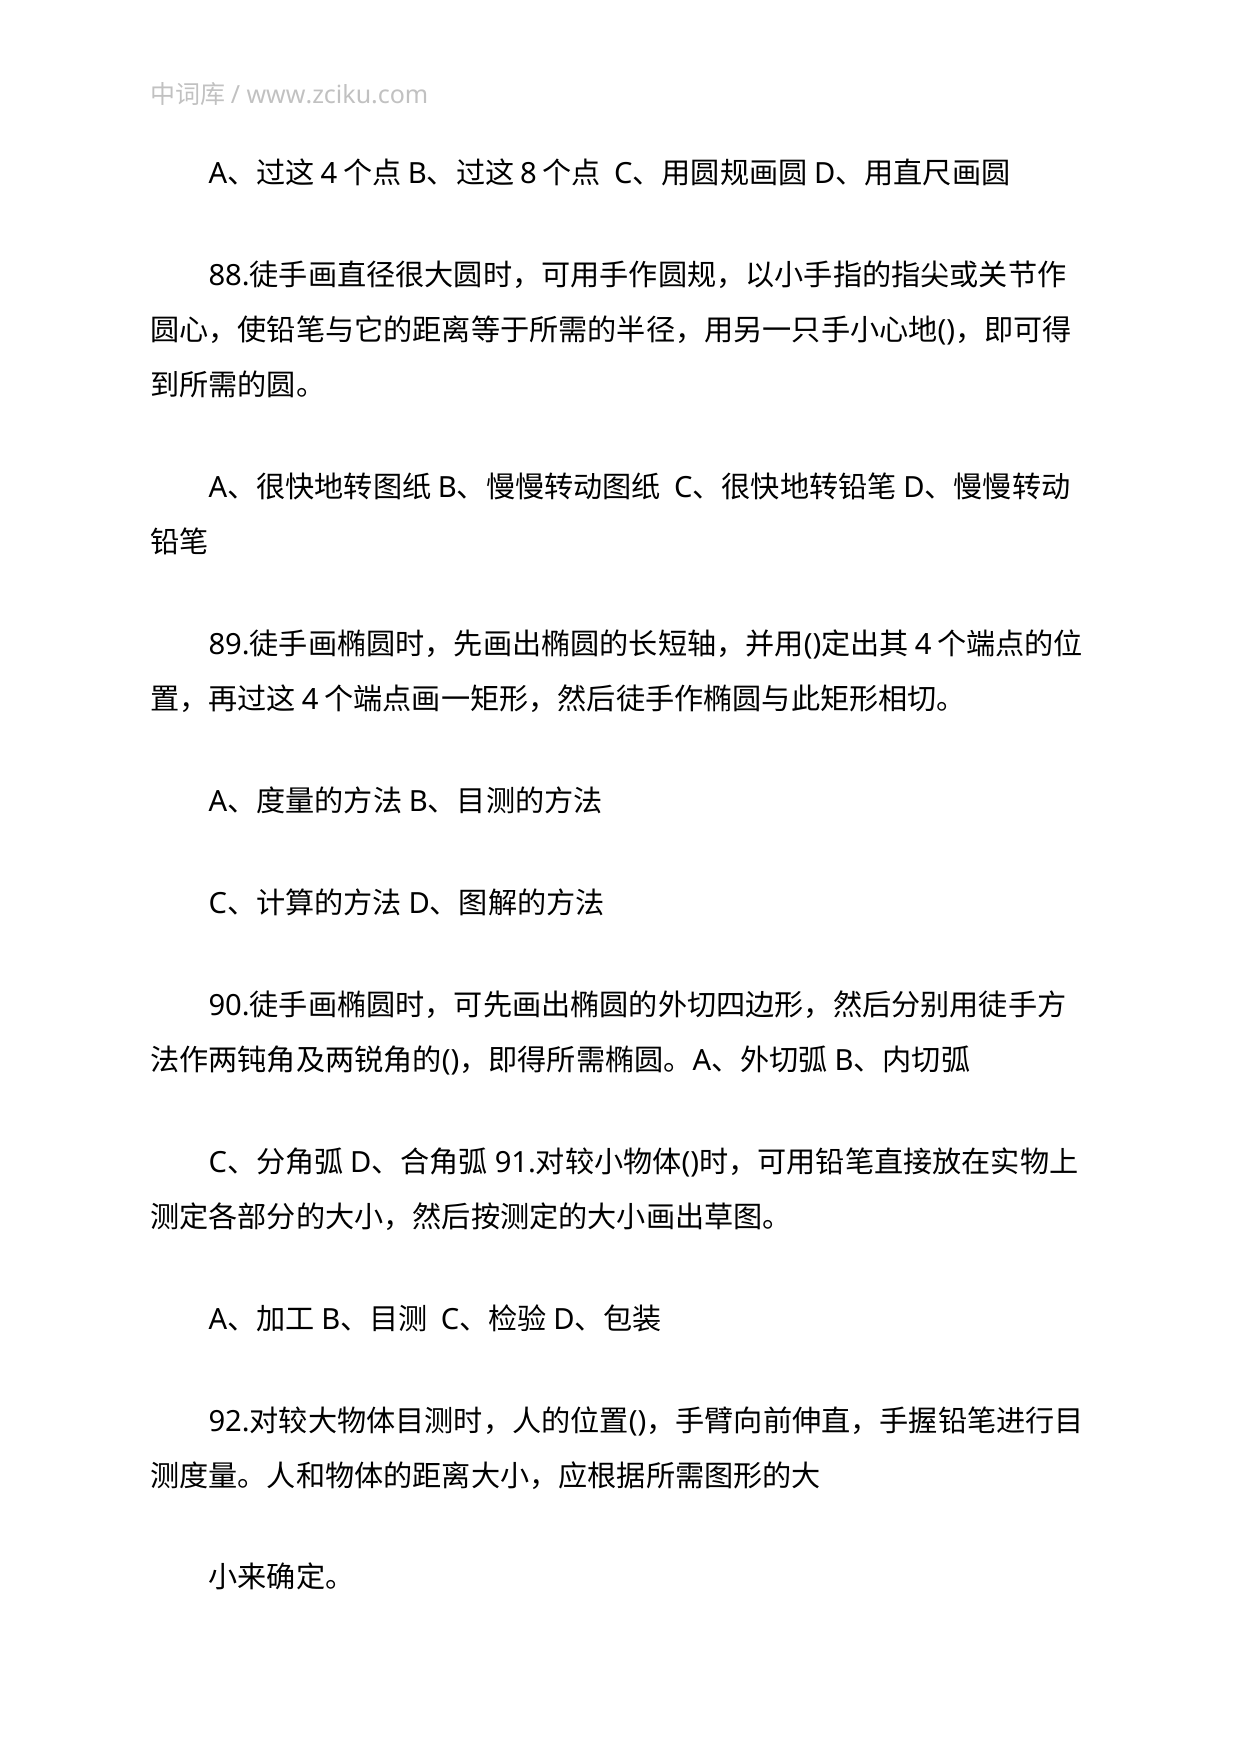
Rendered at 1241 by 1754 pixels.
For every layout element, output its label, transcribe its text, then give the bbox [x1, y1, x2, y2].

text C、计算的方法 D、图解的方法 [150, 879, 1090, 922]
text 88.徒手画直径很大圆时，可用手作圆规，以小手指的指尖或关节作圆心，使铅笔与它的距离等于所需的半径，用另一只手小心地()，即可得到所需的圆。 [150, 252, 1090, 404]
text 小来确定。 [150, 1554, 1090, 1596]
text A、过这4个点 B、过这8个点 C、用圆规画圆 D、用直尺画圆 [150, 150, 1090, 192]
text 92.对较大物体目测时，人的位置()，手臂向前伸直，手握铅笔进行目测度量。人和物体的距离大小，应根据所需图形的大 [150, 1397, 1090, 1494]
text A、度量的方法 B、目测的方法 [150, 777, 1090, 820]
text 89.徒手画椭圆时，先画出椭圆的长短轴，并用()定出其4个端点的位置，再过这4个端点画一矩形，然后徒手作椭圆与此矩形相切。 [150, 621, 1090, 718]
text A、加工 B、目测 C、检验 D、包装 [150, 1295, 1090, 1338]
text C、分角弧 D、合角弧 91.对较小物体()时，可用铅笔直接放在实物上测定各部分的大小，然后按测定的大小画出草图。 [150, 1138, 1090, 1236]
text 90.徒手画椭圆时，可先画出椭圆的外切四边形，然后分别用徒手方法作两钝角及两锐角的()，即得所需椭圆。A、外切弧 B、内切弧 [150, 981, 1090, 1079]
text A、很快地转图纸 B、慢慢转动图纸 C、很快地转铅笔 D、慢慢转动铅笔 [150, 464, 1090, 561]
